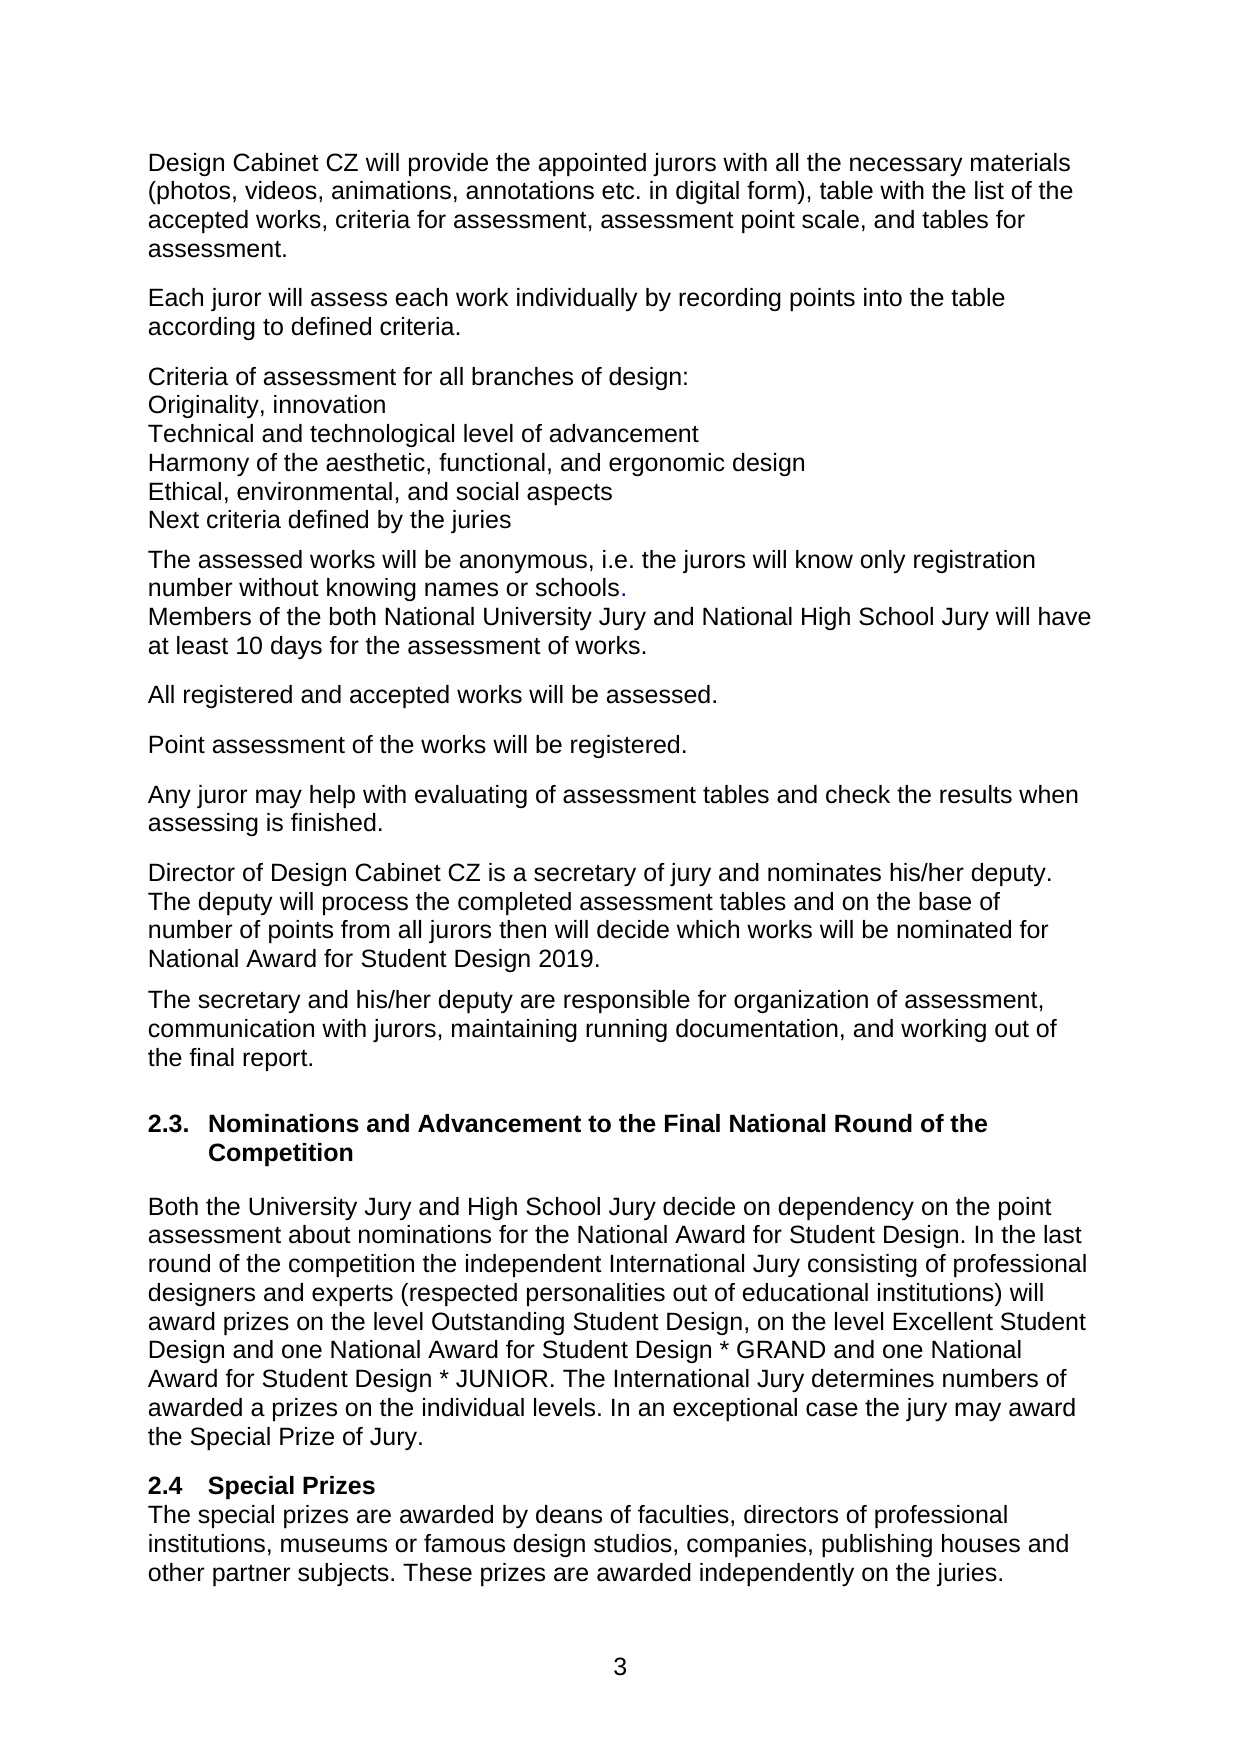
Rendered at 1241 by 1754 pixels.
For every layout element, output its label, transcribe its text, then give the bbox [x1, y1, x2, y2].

text The assessed works will be anonymous, i.e. the jurors will know only registration number without knowing names or schools. [148, 545, 1093, 602]
text Criteria of assessment for all branches of design: [148, 362, 1093, 391]
text Any juror may help with evaluating of assessment tables and check the results when assessing is finished. [148, 780, 1093, 837]
subtitle 2.4 Special Prizes [148, 1471, 1093, 1500]
text The secretary and his/her deputy are responsible for organization of assessment, communication with jurors, maintaining running documentation, and working out of the final report. [148, 986, 1093, 1072]
text Originality, innovation Technical and technological level of advancement Harmony of the aesthetic, functional, and ergonomic design Ethical, environmental, and social aspects Next criteria defined by the juries [148, 391, 1093, 534]
text Design Cabinet CZ will provide the appointed jurors with all the necessary materials (photos, videos, animations, annotations etc. in digital form), table with the list of the accepted works, criteria for assessment, assessment point scale, and tables for assessment. [148, 148, 1093, 263]
subtitle Nominations and Advancement to the Final National Round of the Competition [148, 1109, 1093, 1167]
text Both the University Jury and High School Jury decide on dependency on the point assessment about nominations for the National Award for Student Design. In the last round of the competition the independent International Jury consisting of professional designers and experts (respected personalities out of educational institutions) will award prizes on the level Outstanding Student Design, on the level Excellent Student Design and one National Award for Student Design * GRAND and one National Award for Student Design * JUNIOR. The International Jury determines numbers of awarded a prizes on the individual levels. In an exceptional case the jury may award the Special Prize of Jury. [148, 1192, 1093, 1451]
text Director of Design Cabinet CZ is a secretary of jury and nominates his/her deputy. The deputy will process the completed assessment tables and on the base of number of points from all jurors then will decide which works will be nominated for National Award for Student Design 2019. [148, 858, 1093, 973]
text Members of the both National University Jury and National High School Jury will have at least 10 days for the assessment of works. [148, 602, 1093, 660]
text The special prizes are awarded by deans of faculties, directors of professional institutions, museums or famous design studios, companies, publishing houses and other partner subjects. These prizes are awarded independently on the juries. [148, 1500, 1093, 1586]
text All registered and accepted works will be assessed. [148, 681, 1093, 709]
text Each juror will assess each work individually by recording points into the table according to defined criteria. [148, 283, 1093, 341]
text Point assessment of the works will be registered. [148, 730, 1093, 759]
